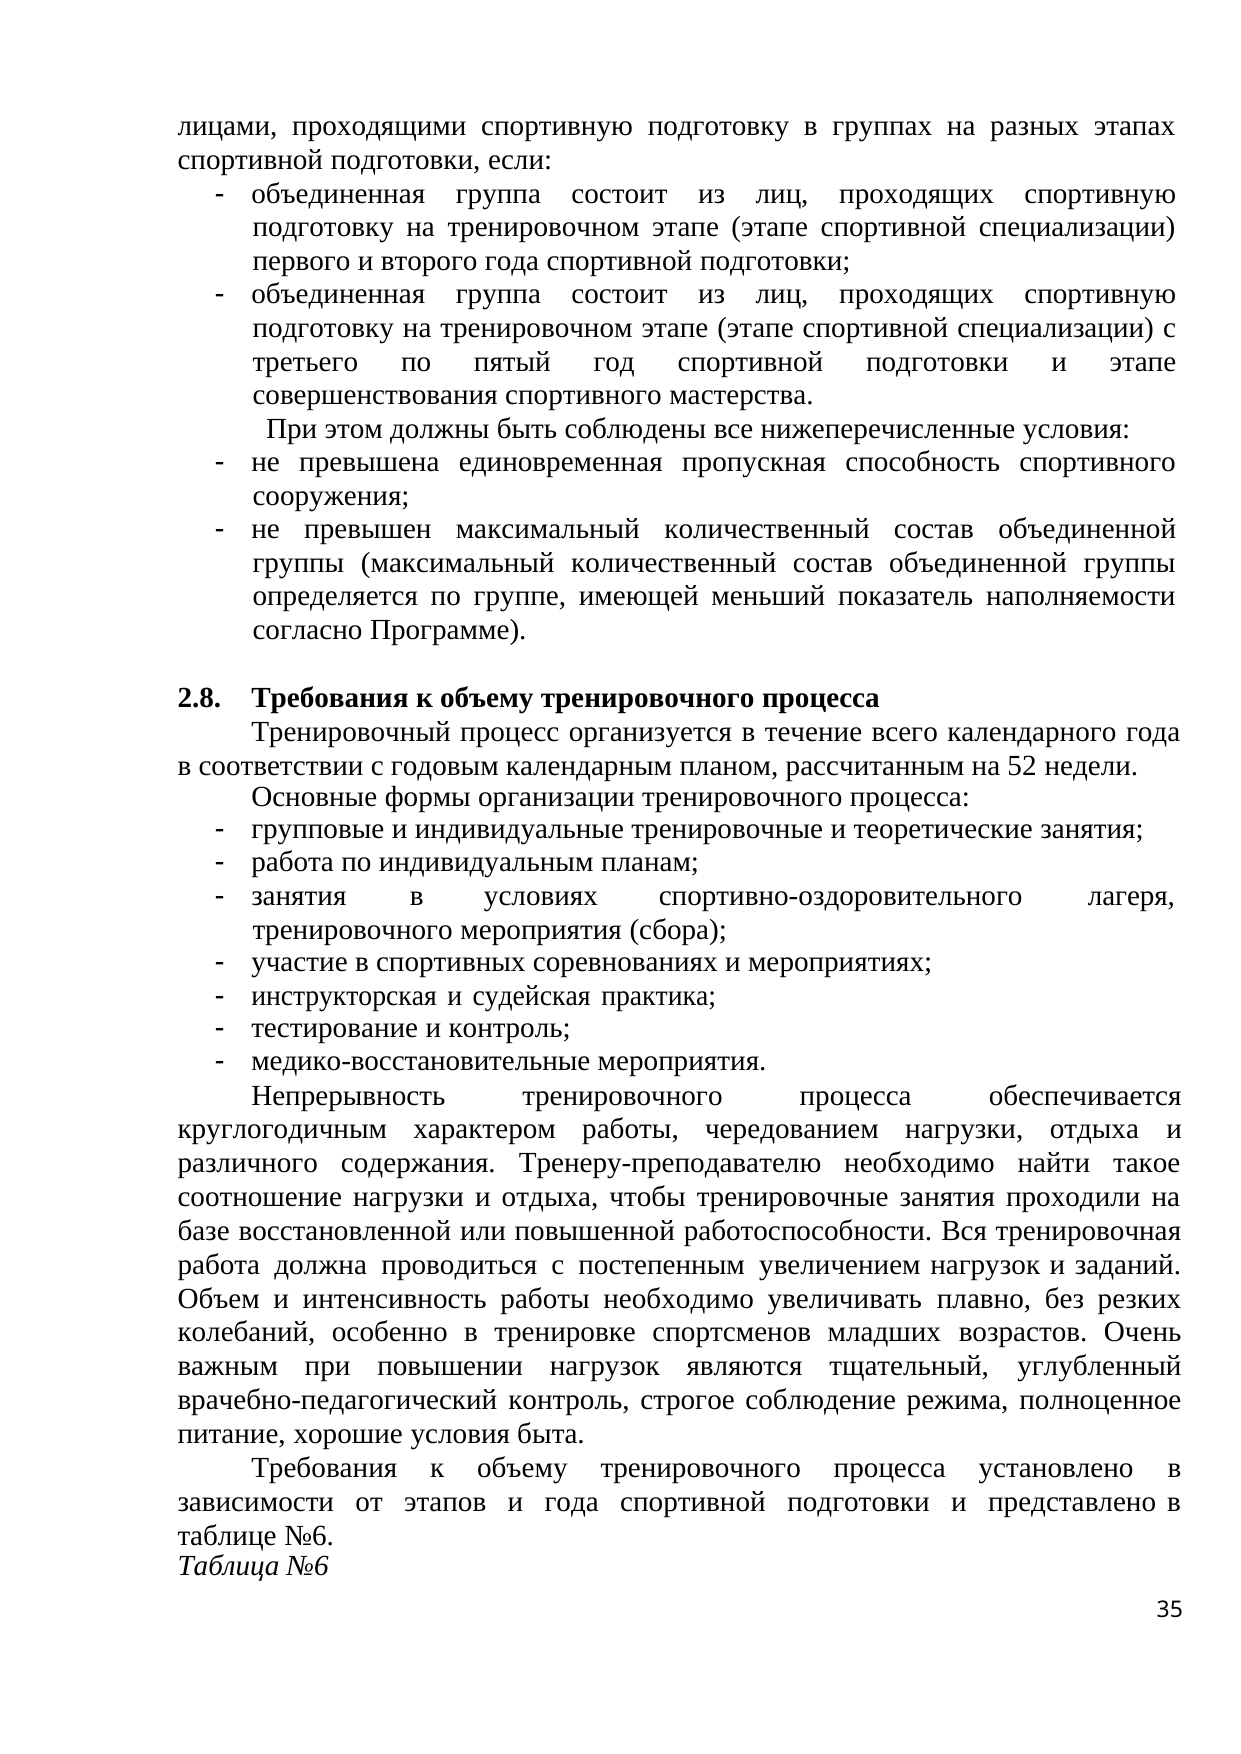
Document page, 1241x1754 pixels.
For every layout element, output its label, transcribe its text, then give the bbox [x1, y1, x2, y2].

list медико-восстановительные мероприятия. [215, 1044, 1223, 1077]
text При этом должны быть соблюдены все нижеперечисленные условия: [266, 411, 1223, 444]
list объединенная группа состоит из лиц, проходящих спортивную подготовку на тренировочном этапе (этапе спортивной специализации) с третьего по пятый год спортивной подготовки и этапе совершенствования спортивного мастерства. [215, 277, 1176, 411]
list работа по индивидуальным планам; [215, 846, 1223, 878]
list инструкторская и судейская практика; [215, 978, 1223, 1012]
text Таблица №6 [177, 1552, 1223, 1582]
list объединенная группа состоит из лиц, проходящих спортивную подготовку на тренировочном этапе (этапе спортивной специализации) первого и второго года спортивной подготовки; [215, 176, 1176, 277]
list занятия в условиях спортивно-оздоровительного лагеря, тренировочного мероприятия (сбора); [215, 878, 1181, 946]
list участие в спортивных соревнованиях и мероприятиях; [215, 946, 1223, 978]
list групповые и индивидуальные тренировочные и теоретические занятия; [215, 813, 1223, 846]
text Требования к объему тренировочного процесса установлено в зависимости от этапов и года спортивной подготовки и представлено в таблице №6. [177, 1450, 1181, 1551]
list не превышена единовременная пропускная способность спортивного сооружения; [215, 444, 1176, 511]
text Непрерывность тренировочного процесса обеспечивается круглогодичным характером работы, чередованием нагрузки, отдыха и различного содержания. Тренеру-преподавателю необходимо найти такое соотношение нагрузки и отдыха, чтобы тренировочные занятия проходили на базе восстановленной или повышенной работоспособности. Вся тренировочная работа должна проводиться с постепенным увеличением нагрузок и заданий. Объем и интенсивность работы необходимо увеличивать плавно, без резких колебаний, особенно в тренировке спортсменов младших возрастов. Очень важным при повышении нагрузок являются тщательный, углубленный врачебно-педагогический контроль, строгое соблюдение режима, полноценное питание, хорошие условия быта. [177, 1078, 1181, 1450]
list тестирование и контроль; [215, 1012, 1223, 1044]
text Основные формы организации тренировочного процесса: [251, 782, 1223, 813]
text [177, 108, 1176, 176]
subtitle Требования к объему тренировочного процесса [177, 680, 1223, 714]
text Тренировочный процесс организуется в течение всего календарного года в соответствии с годовым календарным планом, рассчитанным на 52 недели. [177, 714, 1181, 782]
list не превышен максимальный количественный состав объединенной группы (максимальный количественный состав объединенной группы определяется по группе, имеющей меньший показатель наполняемости согласно Программе). [215, 511, 1176, 646]
